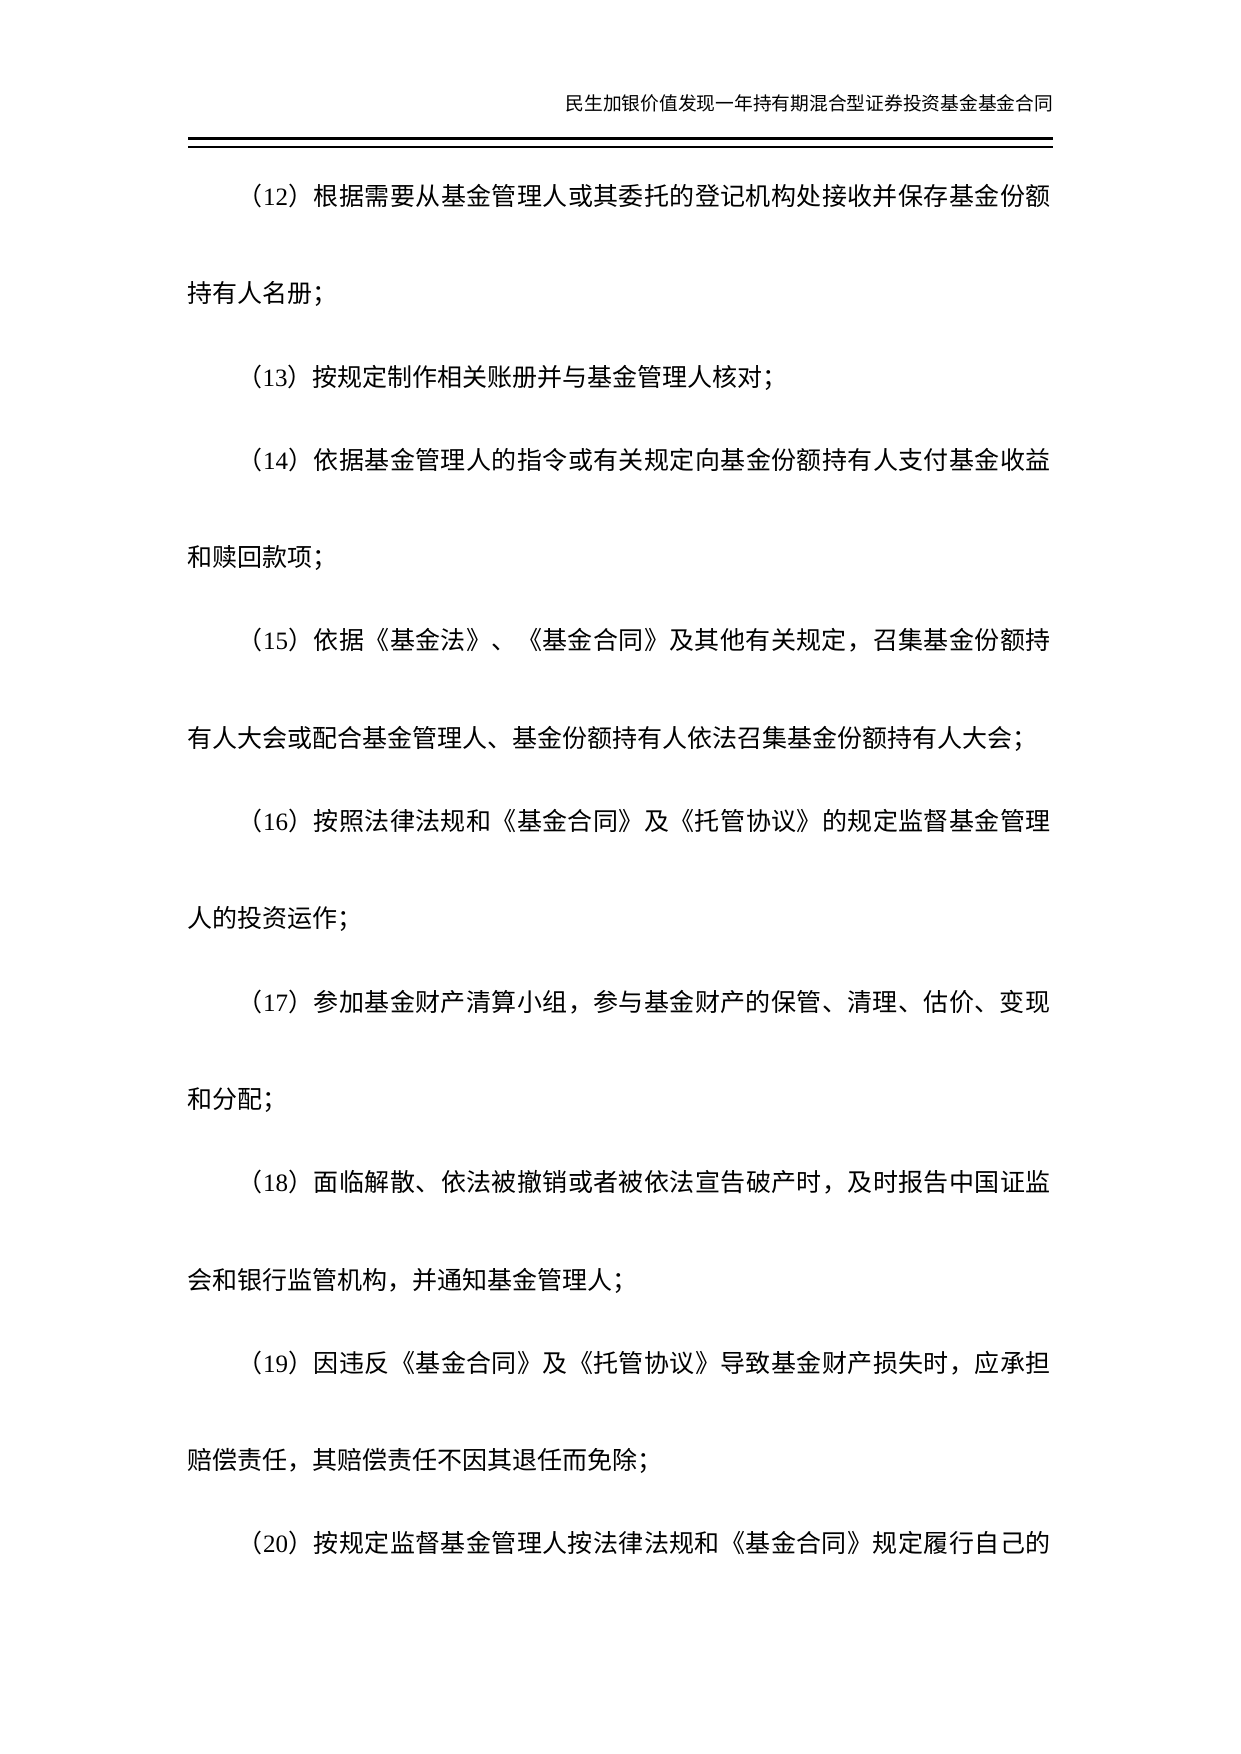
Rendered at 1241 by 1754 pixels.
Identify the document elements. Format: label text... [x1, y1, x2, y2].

text （15）依据《基金法》、《基金合同》及其他有关规定，召集基金份额持有人大会或配合基金管理人、基金份额持有人依法召集基金份额持有人大会； [187, 606, 1053, 769]
text （16）按照法律法规和《基金合同》及《托管协议》的规定监督基金管理人的投资运作； [187, 787, 1053, 949]
text （14）依据基金管理人的指令或有关规定向基金份额持有人支付基金收益和赎回款项； [187, 426, 1053, 588]
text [187, 1509, 1053, 1574]
text （12）根据需要从基金管理人或其委托的登记机构处接收并保存基金份额持有人名册； [187, 162, 1053, 324]
text （13）按规定制作相关账册并与基金管理人核对； [187, 343, 1053, 408]
text （17）参加基金财产清算小组，参与基金财产的保管、清理、估价、变现和分配； [187, 968, 1053, 1130]
text （19）因违反《基金合同》及《托管协议》导致基金财产损失时，应承担赔偿责任，其赔偿责任不因其退任而免除； [187, 1329, 1053, 1491]
text （18）面临解散、依法被撤销或者被依法宣告破产时，及时报告中国证监会和银行监管机构，并通知基金管理人； [187, 1148, 1053, 1311]
